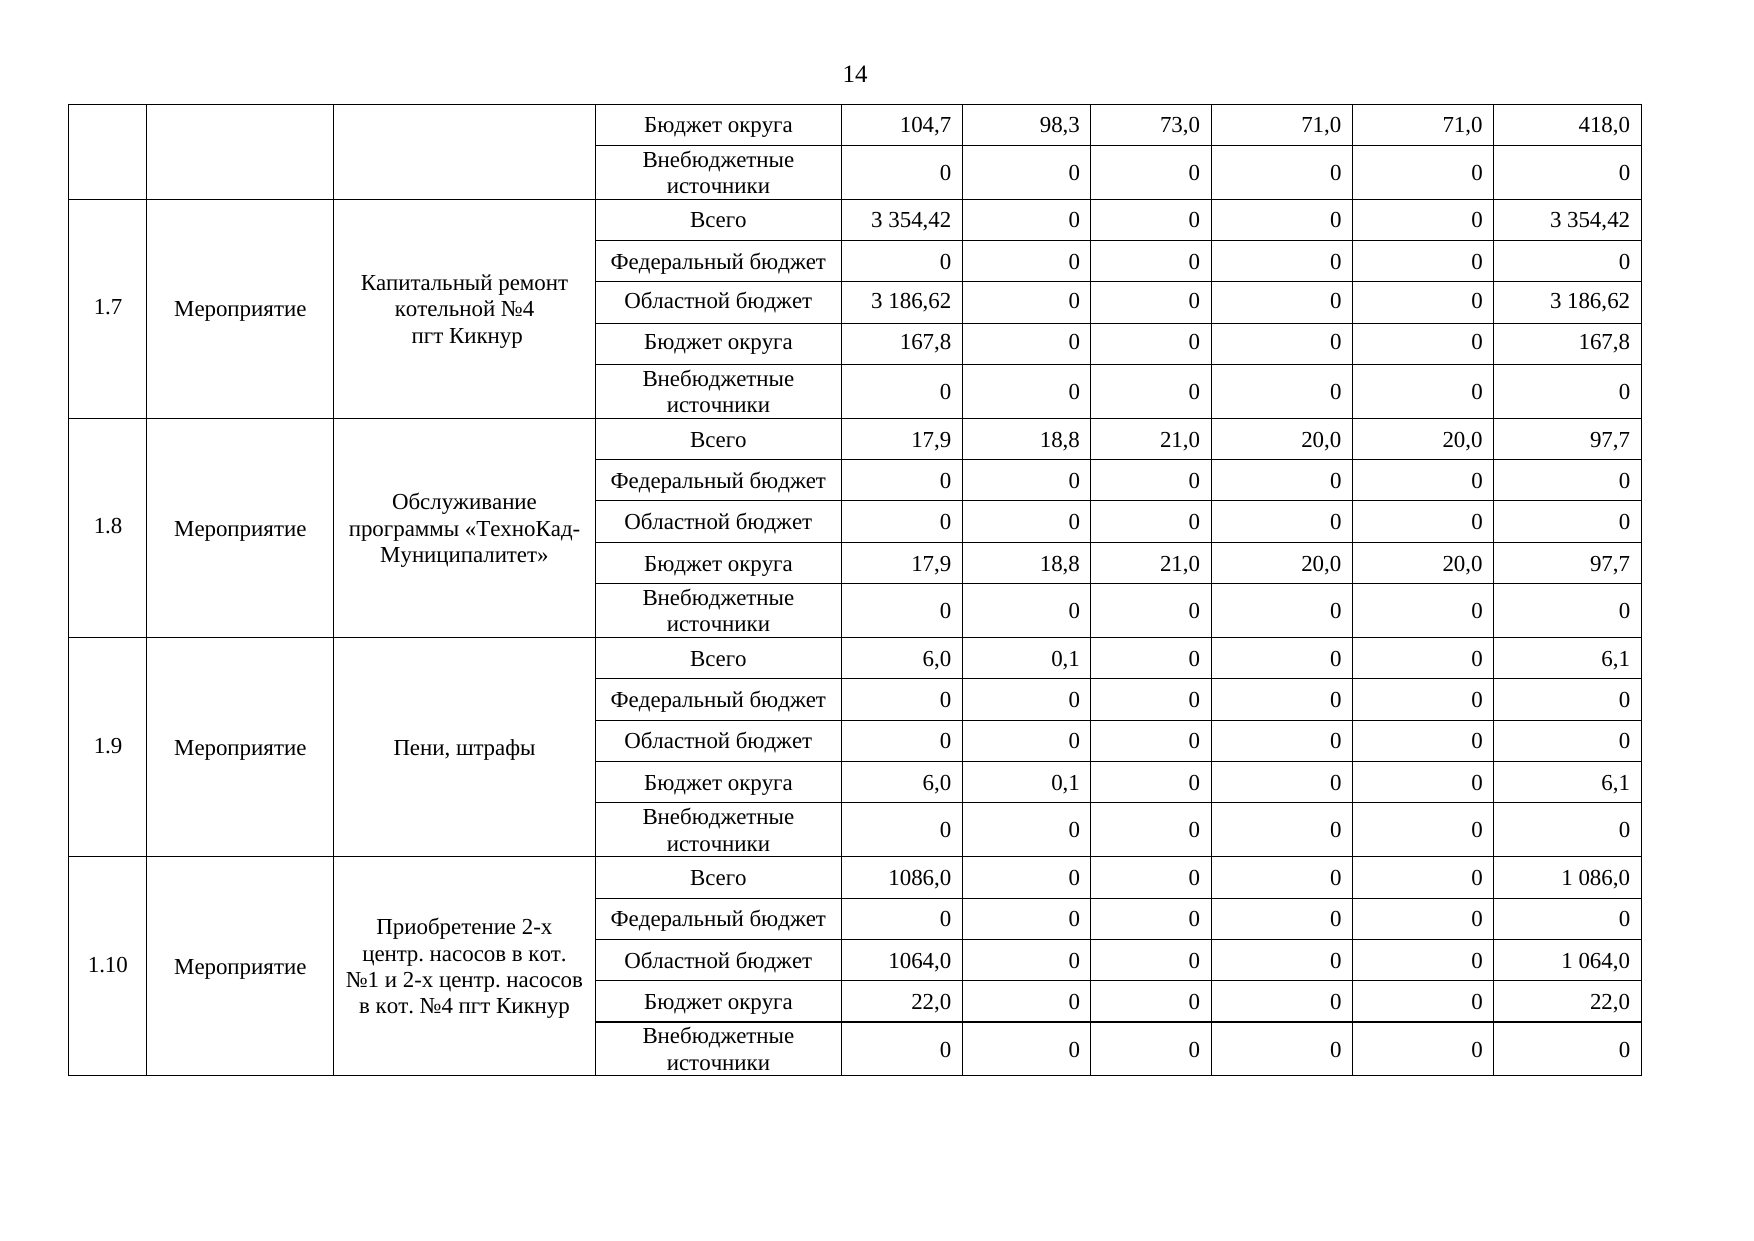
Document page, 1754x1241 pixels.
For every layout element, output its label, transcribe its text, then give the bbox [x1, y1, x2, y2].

table_cell 0 [1353, 721, 1493, 761]
table_cell Обслуживание программы «ТехноКад-Муниципалитет» [334, 419, 595, 637]
table_cell 0 [1091, 803, 1211, 856]
table_cell 1.9 [69, 638, 146, 856]
table_cell 0 [1212, 584, 1352, 637]
table_cell 0 [1494, 584, 1641, 637]
table_cell 0 [1091, 146, 1211, 198]
table_cell 0 [1212, 638, 1352, 678]
table_cell 0 [963, 803, 1090, 856]
table_cell Бюджет округа [596, 762, 841, 802]
table_cell 0 [963, 365, 1090, 418]
table_cell 0 [842, 501, 962, 542]
table_cell 0 [1091, 899, 1211, 939]
table_cell 17,9 [842, 419, 962, 459]
table_cell 0 [1353, 981, 1493, 1021]
table_cell 0 [1212, 200, 1352, 240]
table_cell Федеральный бюджет [596, 460, 841, 500]
table_cell Мероприятие [147, 638, 333, 856]
table_cell 1086,0 [842, 857, 962, 897]
table_cell 0,1 [963, 762, 1090, 802]
table_cell 0 [1091, 981, 1211, 1021]
table_cell 0 [1212, 241, 1352, 281]
table_cell 0 [1091, 638, 1211, 678]
table_cell 0 [1494, 146, 1641, 198]
table_cell 0 [1091, 324, 1211, 364]
table_cell 1.8 [69, 419, 146, 637]
table_cell Внебюджетные источники [596, 1023, 841, 1075]
table_cell 0 [1212, 981, 1352, 1021]
table_cell 0 [1212, 721, 1352, 761]
table_cell 0 [842, 146, 962, 198]
table_cell Федеральный бюджет [596, 241, 841, 281]
table_cell 21,0 [1091, 543, 1211, 583]
table_cell 0 [842, 365, 962, 418]
table_cell 0 [1494, 501, 1641, 542]
table_cell 0 [1091, 940, 1211, 980]
table_cell Внебюджетные источники [596, 146, 841, 198]
table_cell 0 [1494, 241, 1641, 281]
table_cell 0 [1353, 679, 1493, 719]
table_cell 20,0 [1212, 543, 1352, 583]
table_cell 0 [1091, 501, 1211, 542]
table_cell 0 [963, 324, 1090, 364]
table_cell 0 [1091, 460, 1211, 500]
table_cell 0 [1091, 762, 1211, 802]
table_cell 0 [842, 241, 962, 281]
table_cell 22,0 [1494, 981, 1641, 1021]
table_cell 1 086,0 [1494, 857, 1641, 897]
table_cell 0 [842, 679, 962, 719]
table_cell 0 [1353, 200, 1493, 240]
table_cell 0 [1212, 146, 1352, 198]
table_cell 0 [1494, 460, 1641, 500]
table_cell 1.10 [69, 857, 146, 1075]
table_cell 0 [842, 1023, 962, 1075]
table_cell 0 [1091, 365, 1211, 418]
table_cell 104,7 [842, 105, 962, 145]
table_cell 0 [963, 940, 1090, 980]
table_cell Мероприятие [147, 419, 333, 637]
table_cell Всего [596, 638, 841, 678]
table_cell 20,0 [1212, 419, 1352, 459]
table_cell 1064,0 [842, 940, 962, 980]
table_cell 0 [1091, 679, 1211, 719]
table_cell 0 [1353, 460, 1493, 500]
table_cell Капитальный ремонт котельной №4 пгт Кикнур [334, 200, 595, 418]
table_cell 0 [1494, 721, 1641, 761]
table_cell 0 [1212, 679, 1352, 719]
table_cell 17,9 [842, 543, 962, 583]
table_cell 0 [963, 721, 1090, 761]
table_cell Бюджет округа [596, 324, 841, 364]
table_cell 18,8 [963, 543, 1090, 583]
table_cell 0 [1353, 282, 1493, 323]
table_cell 0 [1494, 1023, 1641, 1075]
table_cell 20,0 [1353, 543, 1493, 583]
table_cell Федеральный бюджет [596, 679, 841, 719]
table_cell 0 [963, 460, 1090, 500]
table_cell 0 [842, 721, 962, 761]
table_cell 0 [1091, 1023, 1211, 1075]
table_cell 0 [963, 241, 1090, 281]
table_cell 6,1 [1494, 762, 1641, 802]
table_cell 0 [1091, 721, 1211, 761]
table_cell Областной бюджет [596, 501, 841, 542]
table_cell 0 [1091, 241, 1211, 281]
table_cell 0 [963, 1023, 1090, 1075]
table_cell Приобретение 2-х центр. насосов в кот. №1 и 2-х центр. насосов в кот. №4 пгт Кикнур [334, 857, 595, 1075]
table_cell 1 064,0 [1494, 940, 1641, 980]
table_cell 0 [842, 803, 962, 856]
table_cell 167,8 [842, 324, 962, 364]
table_cell 0 [963, 584, 1090, 637]
table_cell 0 [1212, 501, 1352, 542]
table_cell 3 186,62 [842, 282, 962, 323]
table_cell 0 [963, 981, 1090, 1021]
table_cell Пени, штрафы [334, 638, 595, 856]
table_cell Внебюджетные источники [596, 803, 841, 856]
table_cell 6,1 [1494, 638, 1641, 678]
table_cell 6,0 [842, 638, 962, 678]
table_cell 0 [842, 899, 962, 939]
table_cell 0 [1212, 282, 1352, 323]
table_cell Внебюджетные источники [596, 584, 841, 637]
table_cell Бюджет округа [596, 981, 841, 1021]
table_cell 73,0 [1091, 105, 1211, 145]
table_cell 0 [1091, 857, 1211, 897]
table_cell 3 186,62 [1494, 282, 1641, 323]
table_cell 21,0 [1091, 419, 1211, 459]
table_cell 0 [1212, 762, 1352, 802]
table_cell Мероприятие [147, 857, 333, 1075]
table_cell 0 [1353, 803, 1493, 856]
table_cell 0 [1212, 1023, 1352, 1075]
table_cell Мероприятие [147, 200, 333, 418]
table_cell 0 [1212, 803, 1352, 856]
table_cell 0 [1212, 324, 1352, 364]
table_cell 0 [1353, 146, 1493, 198]
table_cell Федеральный бюджет [596, 899, 841, 939]
table_cell Областной бюджет [596, 940, 841, 980]
table_cell Областной бюджет [596, 721, 841, 761]
table_cell Бюджет округа [596, 105, 841, 145]
table_cell 0 [1353, 1023, 1493, 1075]
table_cell 0 [963, 899, 1090, 939]
table_cell 0 [1353, 501, 1493, 542]
table_cell 0 [1494, 365, 1641, 418]
table_cell Областной бюджет [596, 282, 841, 323]
table_cell Всего [596, 857, 841, 897]
table_cell 0 [1212, 899, 1352, 939]
table_cell 0 [963, 146, 1090, 198]
table_cell 0 [1212, 460, 1352, 500]
table_cell 0 [1494, 679, 1641, 719]
table_cell 0 [1494, 803, 1641, 856]
table_cell 0 [963, 857, 1090, 897]
table_cell 0 [1091, 282, 1211, 323]
table_cell 0 [1353, 899, 1493, 939]
table_cell 0,1 [963, 638, 1090, 678]
table_cell 0 [1353, 324, 1493, 364]
table_cell 0 [963, 501, 1090, 542]
table_cell 0 [963, 679, 1090, 719]
table_cell 0 [842, 460, 962, 500]
table_cell 18,8 [963, 419, 1090, 459]
table_cell 71,0 [1212, 105, 1352, 145]
table_cell 0 [1353, 857, 1493, 897]
table_cell Всего [596, 419, 841, 459]
table_cell 3 354,42 [1494, 200, 1641, 240]
table_cell 0 [1353, 241, 1493, 281]
table_cell 0 [1353, 584, 1493, 637]
table_cell 1.7 [69, 200, 146, 418]
table_cell 0 [1091, 584, 1211, 637]
table_cell 0 [1212, 940, 1352, 980]
table_cell 71,0 [1353, 105, 1493, 145]
table_cell 0 [1212, 365, 1352, 418]
table_cell 6,0 [842, 762, 962, 802]
table_cell 22,0 [842, 981, 962, 1021]
table_cell 97,7 [1494, 419, 1641, 459]
table_cell 0 [1353, 638, 1493, 678]
table_cell 418,0 [1494, 105, 1641, 145]
table_cell 98,3 [963, 105, 1090, 145]
table_cell 0 [1091, 200, 1211, 240]
table_cell 0 [963, 200, 1090, 240]
table_cell 97,7 [1494, 543, 1641, 583]
table_cell 0 [842, 584, 962, 637]
table_cell 0 [963, 282, 1090, 323]
table_cell 0 [1353, 762, 1493, 802]
table_cell 167,8 [1494, 324, 1641, 364]
table_cell Внебюджетные источники [596, 365, 841, 418]
table_cell 0 [1353, 365, 1493, 418]
table_cell 0 [1494, 899, 1641, 939]
table_cell 0 [1353, 940, 1493, 980]
table_cell Всего [596, 200, 841, 240]
table_cell 20,0 [1353, 419, 1493, 459]
table_cell 0 [1212, 857, 1352, 897]
table_cell Бюджет округа [596, 543, 841, 583]
table_cell 3 354,42 [842, 200, 962, 240]
